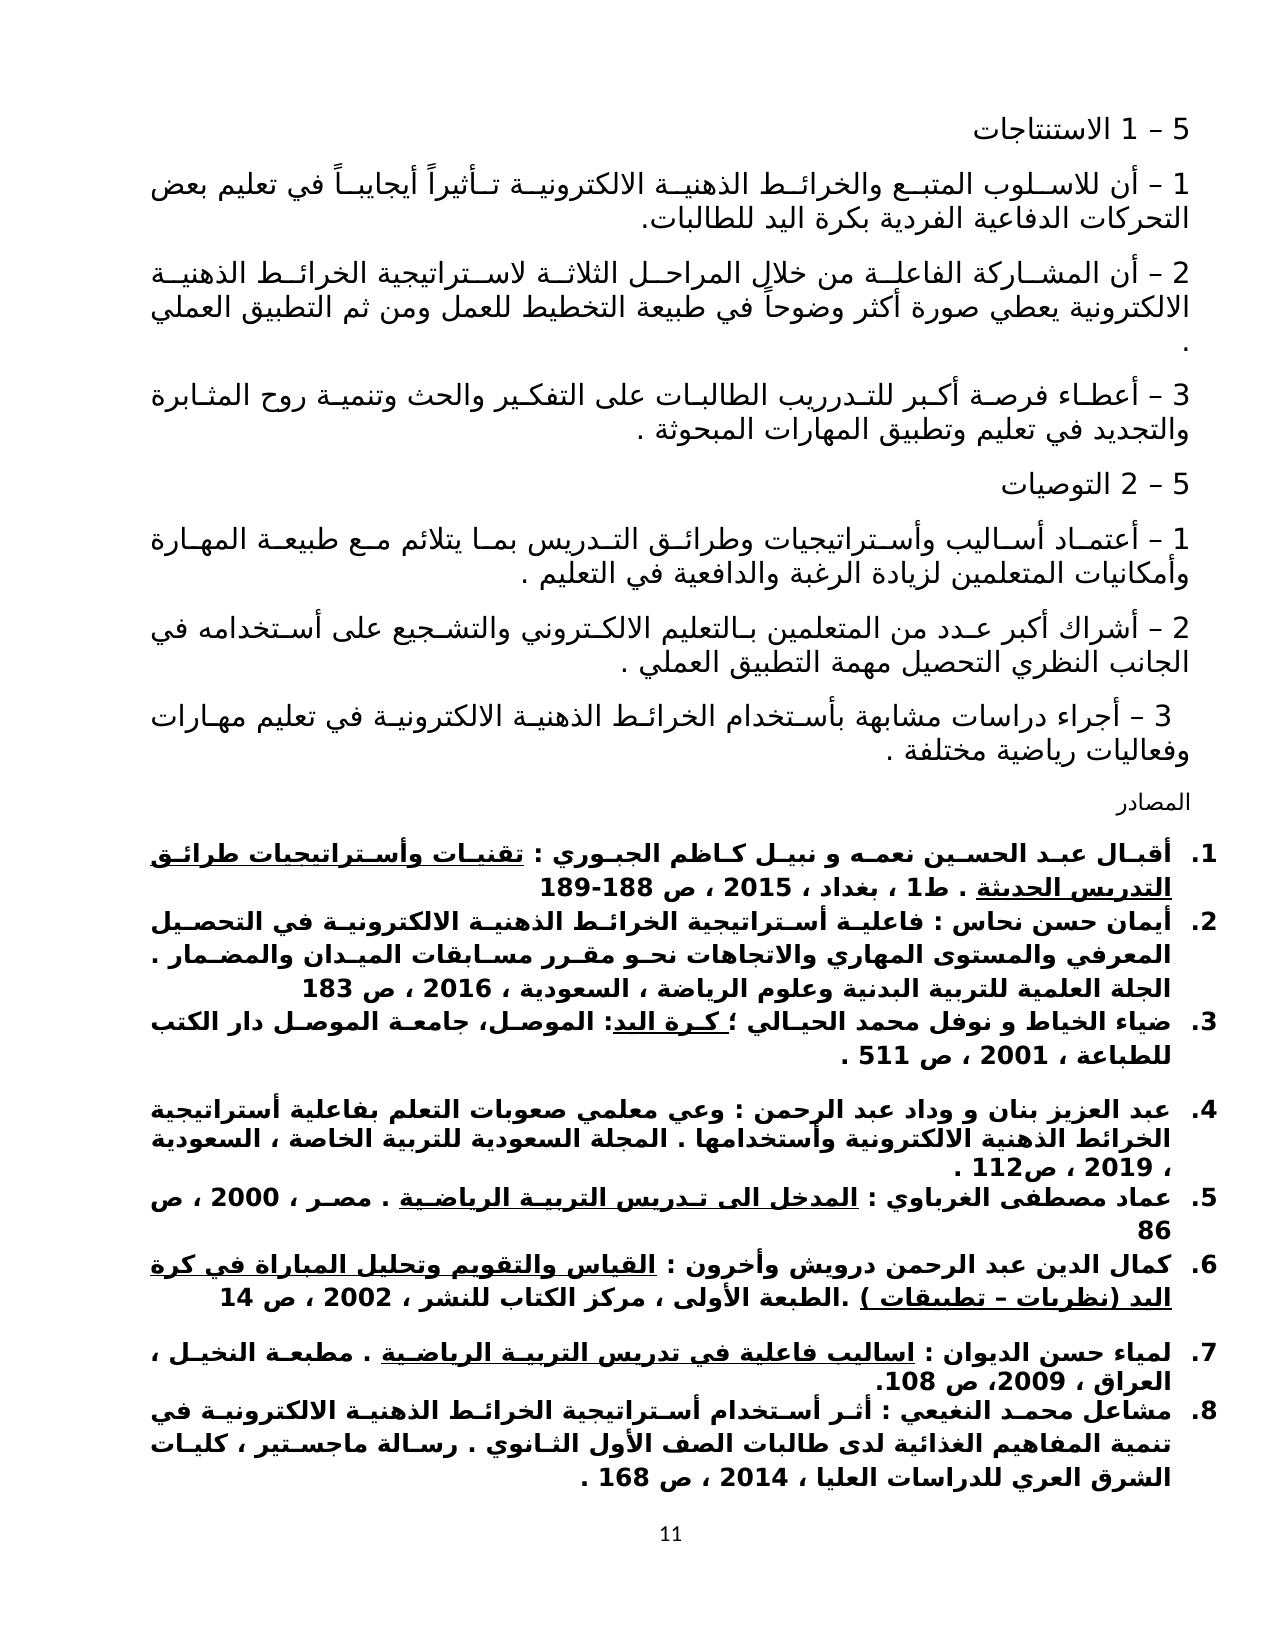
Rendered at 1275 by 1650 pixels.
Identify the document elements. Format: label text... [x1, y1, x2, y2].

list كمال الدين عبد الرحمن درويش وأخرون : القياس والتقويم وتحليل المباراة في كرة اليد (نظريات – تطبيقات ) .الطبعة الأولى ، مركز الكتاب للنشر ، 2002 ، ص 14 [150, 1250, 1191, 1312]
list عماد مصطفى الغرباوي : المدخل الى تدريس التربية الرياضية . مصر ، 2000 ، ص 86 [150, 1183, 1191, 1245]
text 2 – أشراك أكبر عدد من المتعلمين بالتعليم الالكتروني والتشجيع على أستخدامه في الجانب النظري التحصيل مهمة التطبيق العملي . [150, 611, 1191, 679]
list عبد العزيز بنان و وداد عبد الرحمن : وعي معلمي صعوبات التعلم بفاعلية أستراتيجية الخرائط الذهنية الالكترونية وأستخدامها . المجلة السعودية للتربية الخاصة ، السعودية ، 2019 ، ص112 . [150, 1095, 1191, 1183]
list لمياء حسن الديوان : اساليب فاعلية في تدريس التربية الرياضية . مطبعة النخيل ، العراق ، 2009، ص 108. [150, 1338, 1191, 1396]
text 2 – أن المشاركة الفاعلة من خلال المراحل الثلاثة لاستراتيجية الخرائط الذهنية الالكترونية يعطي صورة أكثر وضوحاً في طبيعة التخطيط للعمل ومن ثم التطبيق العملي . [150, 256, 1191, 358]
text 5 – 2 التوصيات [150, 467, 1191, 501]
text 3 – أجراء دراسات مشابهة بأستخدام الخرائط الذهنية الالكترونية في تعليم مهارات وفعاليات رياضية مختلفة . [150, 700, 1191, 768]
text 5 – 1 الاستنتاجات [150, 112, 1191, 146]
text 3 – أعطاء فرصة أكبر للتدرريب الطالبات على التفكير والحث وتنمية روح المثابرة والتجديد في تعليم وتطبيق المهارات المبحوثة . [150, 379, 1191, 447]
text 1 – أن للاسلوب المتبع والخرائط الذهنية الالكترونية تأثيراً أيجايباً في تعليم بعض التحركات الدفاعية الفردية بكرة اليد للطالبات. [150, 167, 1191, 235]
text 1 – أعتماد أساليب وأستراتيجيات وطرائق التدريس بما يتلائم مع طبيعة المهارة وأمكانيات المتعلمين لزيادة الرغبة والدافعية في التعليم . [150, 522, 1191, 590]
list مشاعل محمد النغيعي : أثر أستخدام أستراتيجية الخرائط الذهنية الالكترونية في تنمية المفاهيم الغذائية لدى طالبات الصف الأول الثانوي . رسالة ماجستير ، كليات الشرق العري للدراسات العليا ، 2014 ، ص 168 . [150, 1396, 1191, 1492]
list ضياء الخياط و نوفل محمد الحيالي ؛ كرة اليد: الموصل، جامعة الموصل دار الكتب للطباعة ، 2001 ، ص 511 . [150, 1007, 1191, 1070]
text المصادر [150, 788, 1191, 815]
list أقبال عبد الحسين نعمه و نبيل كاظم الجبوري : تقنيات وأستراتيجيات طرائق التدريس الحديثة . ط1 ، بغداد ، 2015 ، ص 188-189 [150, 839, 1191, 902]
list أيمان حسن نحاس : فاعلية أستراتيجية الخرائط الذهنية الالكترونية في التحصيل المعرفي والمستوى المهاري والاتجاهات نحو مقرر مسابقات الميدان والمضمار . الجلة العلمية للتربية البدنية وعلوم الرياضة ، السعودية ، 2016 ، ص 183 [150, 907, 1191, 1003]
